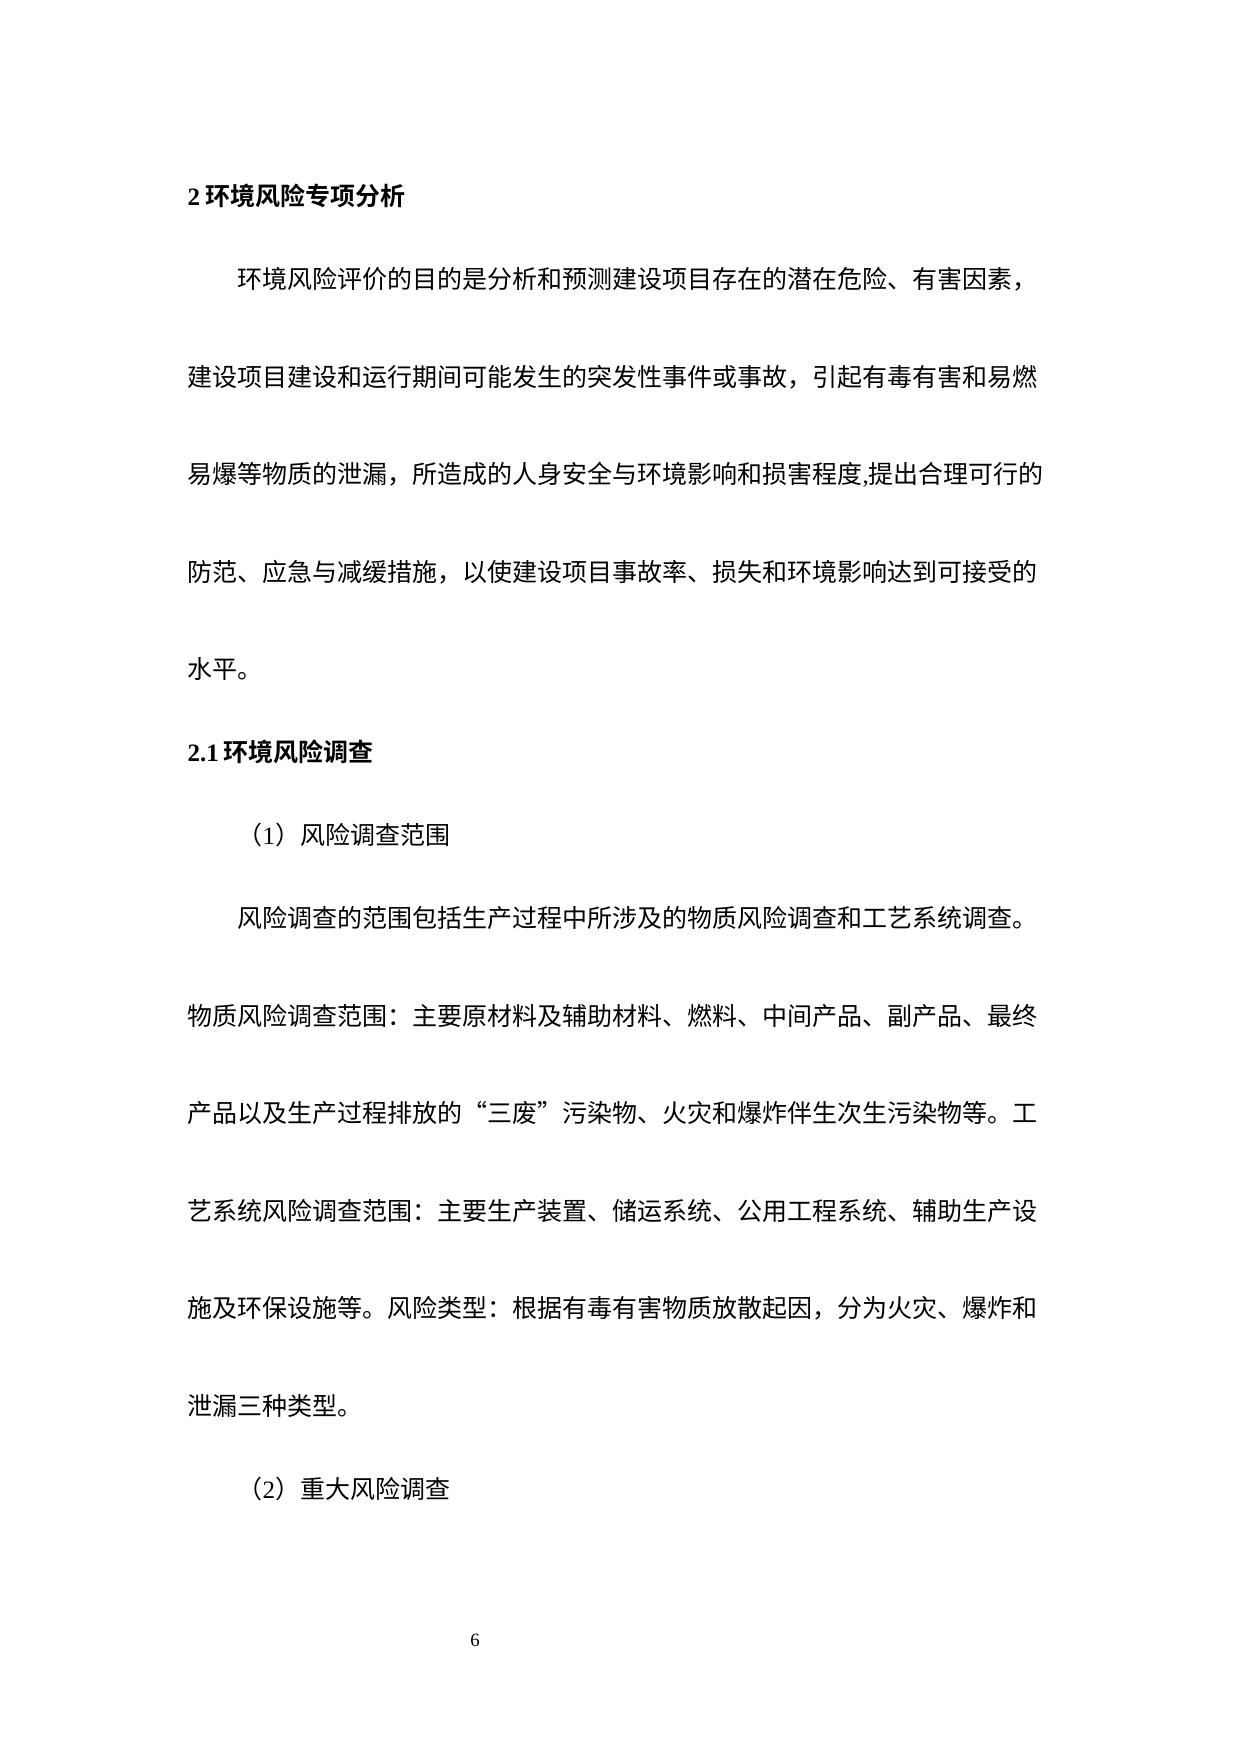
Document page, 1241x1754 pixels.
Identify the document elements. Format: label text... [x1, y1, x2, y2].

text 2环境风险专项分析 [187, 162, 1053, 227]
text （2）重大风险调查 [187, 1455, 1053, 1520]
text 环境风险评价的目的是分析和预测建设项目存在的潜在危险、有害因素，建设项目建设和运行期间可能发生的突发性事件或事故，引起有毒有害和易燃易爆等物质的泄漏，所造成的人身安全与环境影响和损害程度,提出合理可行的防范、应急与减缓措施，以使建设项目事故率、损失和环境影响达到可接受的水平。 [187, 245, 1053, 700]
text 风险调查的范围包括生产过程中所涉及的物质风险调查和工艺系统调查。物质风险调查范围：主要原材料及辅助材料、燃料、中间产品、副产品、最终产品以及生产过程排放的“三废”污染物、火灾和爆炸伴生次生污染物等。工艺系统风险调查范围：主要生产装置、储运系统、公用工程系统、辅助生产设施及环保设施等。风险类型：根据有毒有害物质放散起因，分为火灾、爆炸和泄漏三种类型。 [187, 884, 1053, 1437]
text （1）风险调查范围 [187, 801, 1053, 866]
text 2.1环境风险调查 [187, 718, 1053, 783]
